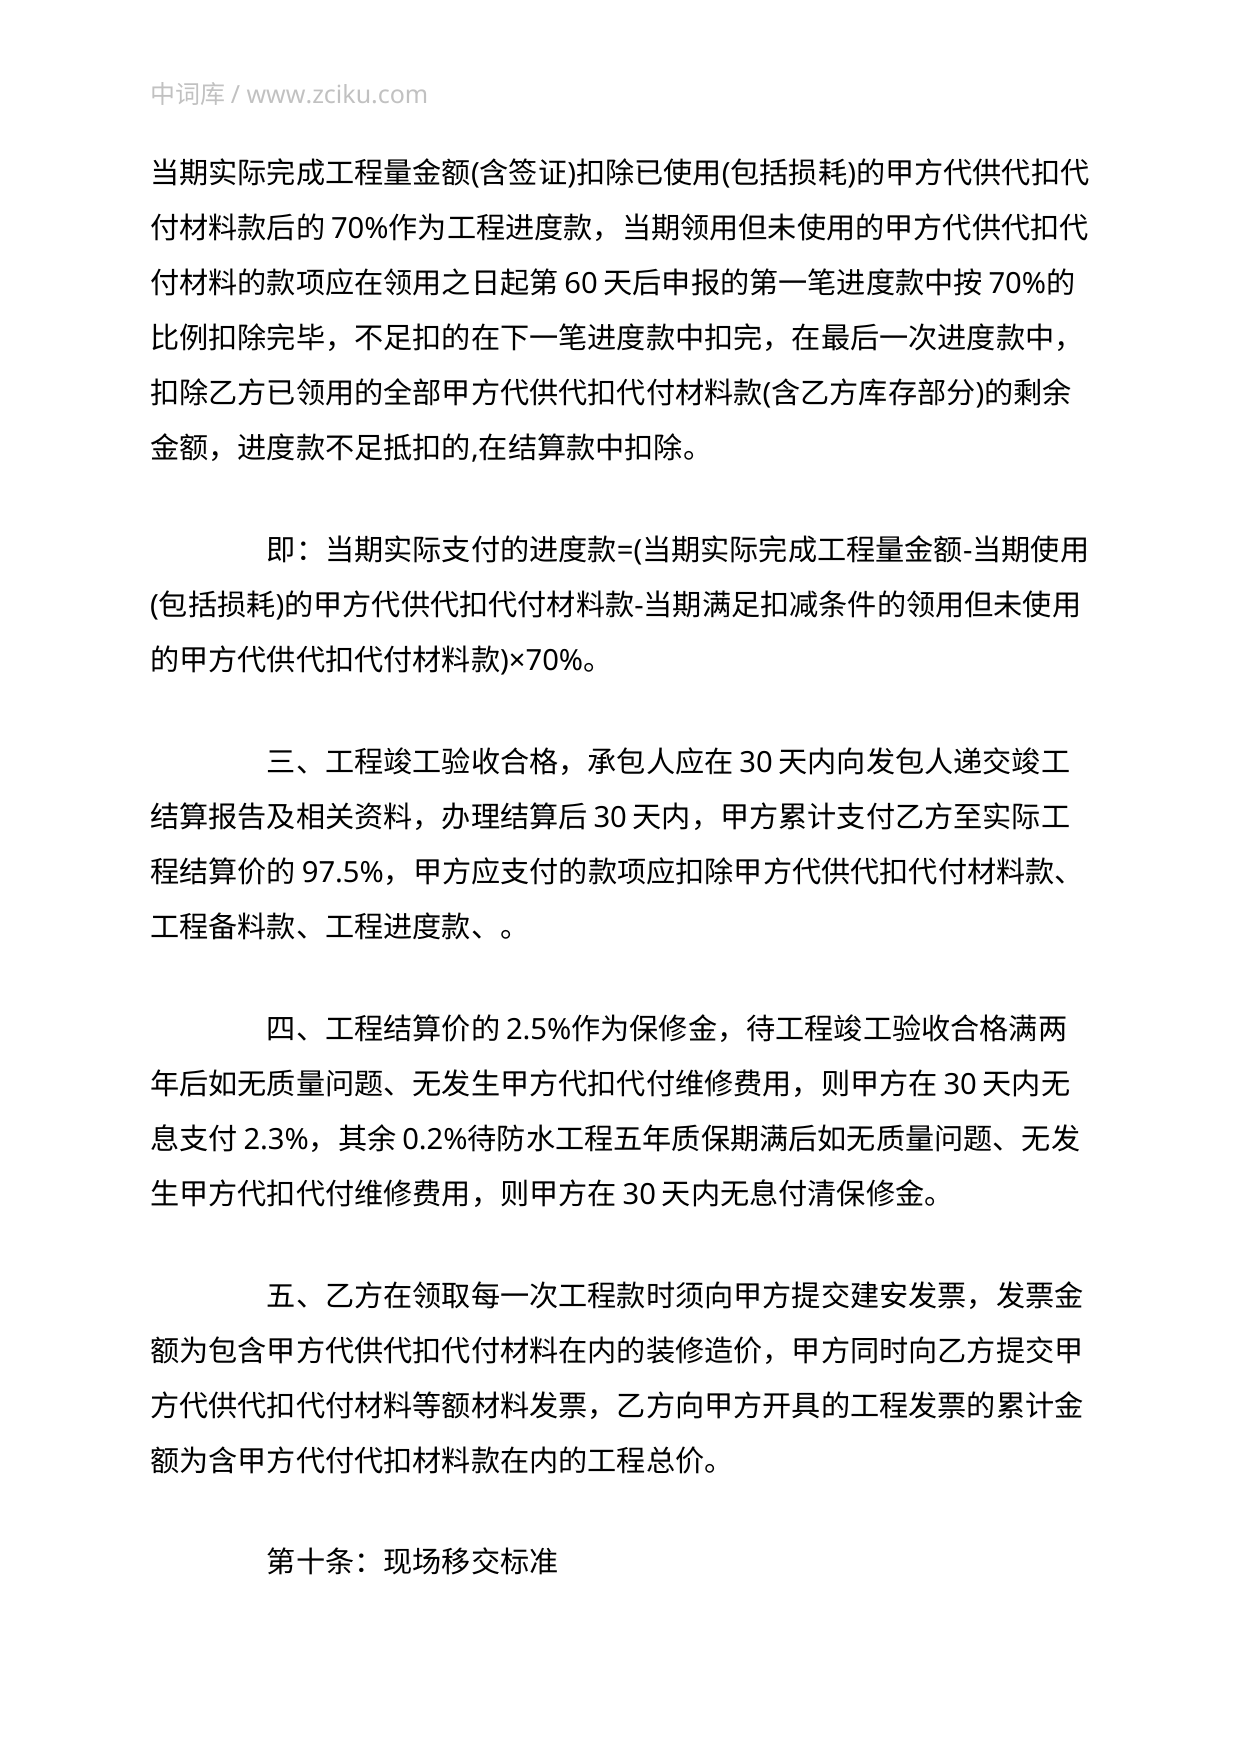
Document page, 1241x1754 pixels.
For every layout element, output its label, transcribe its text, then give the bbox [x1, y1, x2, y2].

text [150, 150, 1090, 467]
text 即：当期实际支付的进度款=(当期实际完成工程量金额-当期使用(包括损耗)的甲方代供代扣代付材料款-当期满足扣减条件的领用但未使用的甲方代供代扣代付材料款)×70%。 [150, 527, 1090, 679]
text 四、工程结算价的2.5%作为保修金，待工程竣工验收合格满两年后如无质量问题、无发生甲方代扣代付维修费用，则甲方在30天内无息支付2.3%，其余0.2%待防水工程五年质保期满后如无质量问题、无发生甲方代扣代付维修费用，则甲方在30天内无息付清保修金。 [150, 1006, 1090, 1213]
text 五、乙方在领取每一次工程款时须向甲方提交建安发票，发票金额为包含甲方代供代扣代付材料在内的装修造价，甲方同时向乙方提交甲方代供代扣代付材料等额材料发票，乙方向甲方开具的工程发票的累计金额为含甲方代付代扣材料款在内的工程总价。 [150, 1273, 1090, 1479]
text 三、工程竣工验收合格，承包人应在30天内向发包人递交竣工结算报告及相关资料，办理结算后30天内，甲方累计支付乙方至实际工程结算价的97.5%，甲方应支付的款项应扣除甲方代供代扣代付材料款、工程备料款、工程进度款、。 [150, 739, 1090, 946]
text 第十条：现场移交标准 [150, 1539, 1090, 1581]
